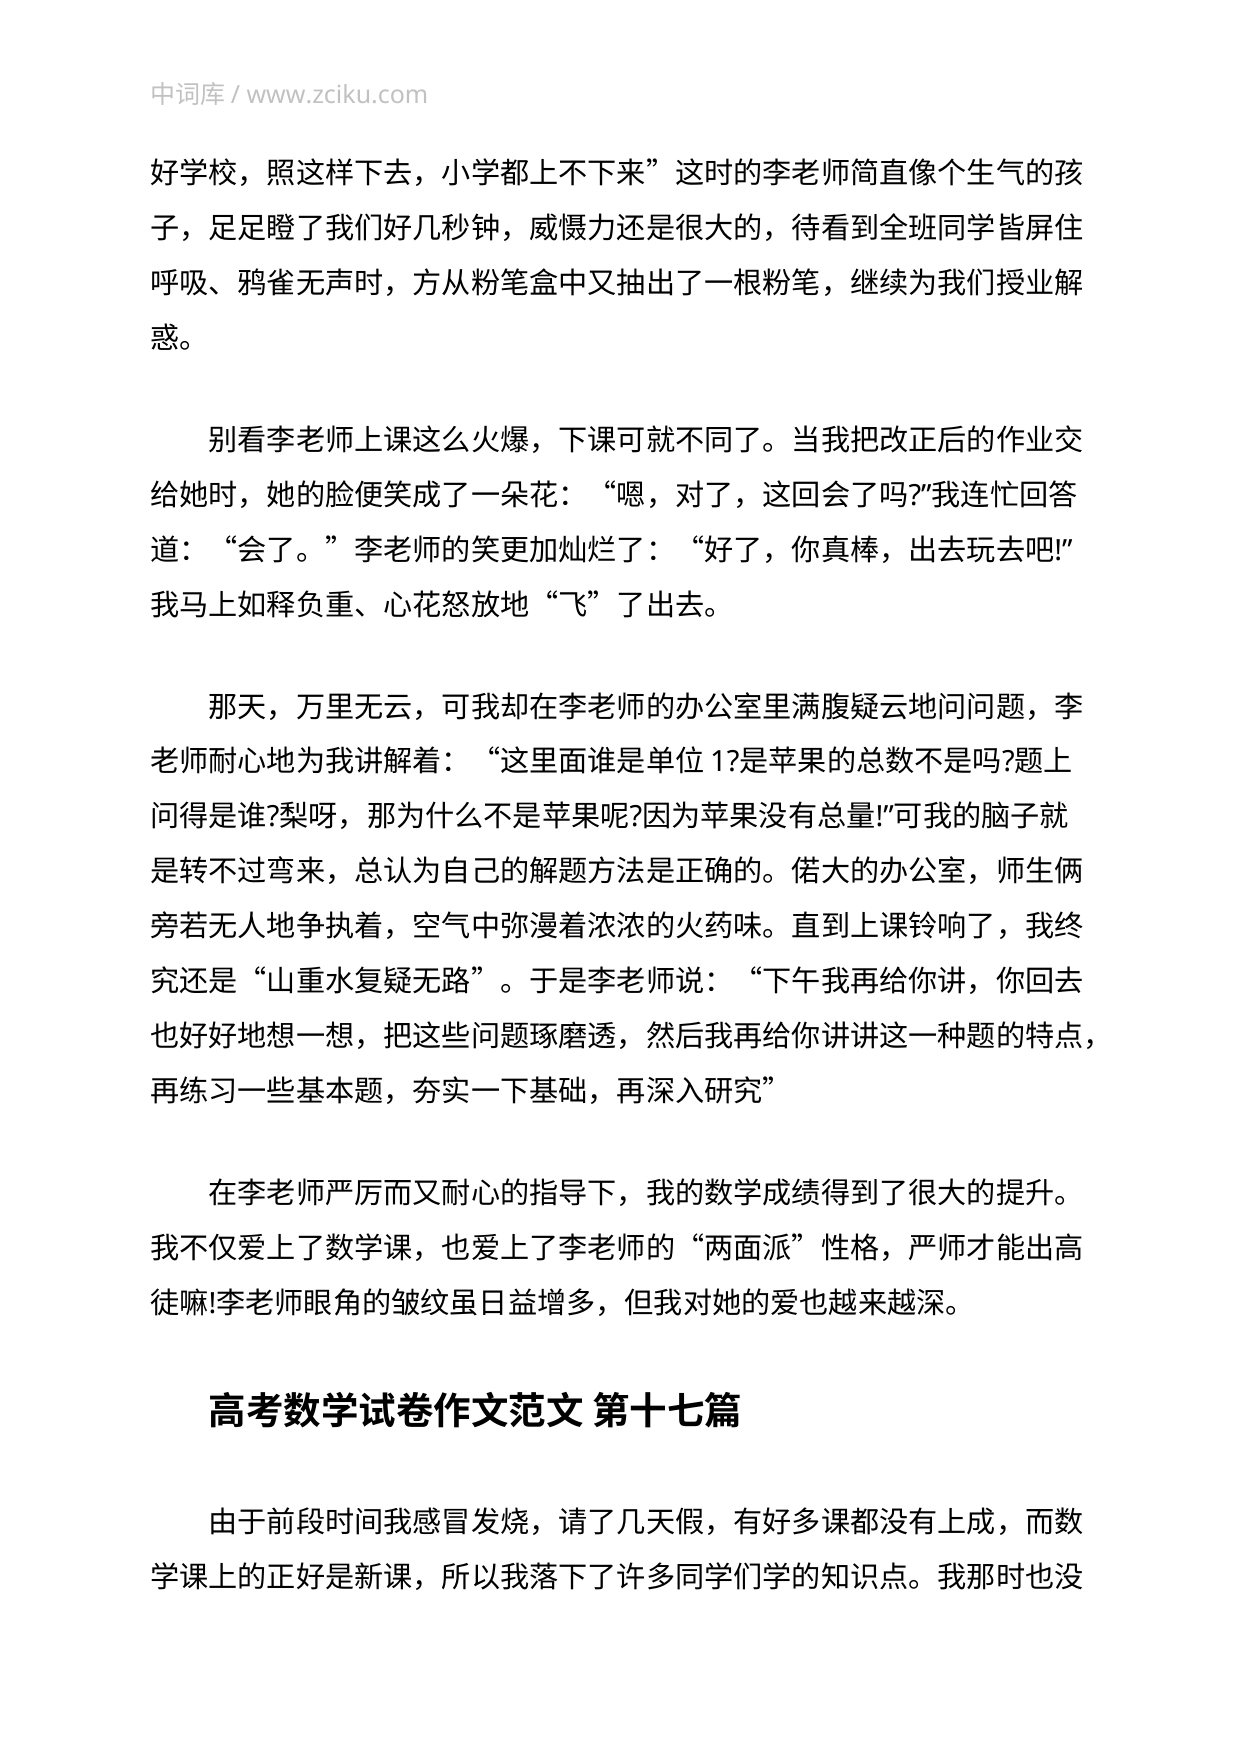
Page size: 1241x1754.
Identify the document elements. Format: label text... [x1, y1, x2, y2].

text 别看李老师上课这么火爆，下课可就不同了。当我把改正后的作业交给她时，她的脸便笑成了一朵花：“嗯，对了，这回会了吗?”我连忙回答道：“会了。”李老师的笑更加灿烂了：“好了，你真棒，出去玩去吧!”我马上如释负重、心花怒放地“飞”了出去。 [150, 416, 1090, 624]
text 在李老师严厉而又耐心的指导下，我的数学成绩得到了很大的提升。我不仅爱上了数学课，也爱上了李老师的“两面派”性格，严师才能出高徒嘛!李老师眼角的皱纹虽日益增多，但我对她的爱也越来越深。 [150, 1169, 1090, 1322]
text 高考数学试卷作文范文 第十七篇 [150, 1381, 1090, 1435]
text 那天，万里无云，可我却在李老师的办公室里满腹疑云地问问题，李老师耐心地为我讲解着：“这里面谁是单位1?是苹果的总数不是吗?题上问得是谁?梨呀，那为什么不是苹果呢?因为苹果没有总量!”可我的脑子就是转不过弯来，总认为自己的解题方法是正确的。偌大的办公室，师生俩旁若无人地争执着，空气中弥漫着浓浓的火药味。直到上课铃响了，我终究还是“山重水复疑无路”。于是李老师说：“下午我再给你讲，你回去也好好地想一想，把这些问题琢磨透，然后我再给你讲讲这一种题的特点，再练习一些基本题，夯实一下基础，再深入研究” [150, 683, 1090, 1110]
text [150, 150, 1090, 357]
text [150, 1498, 1090, 1596]
